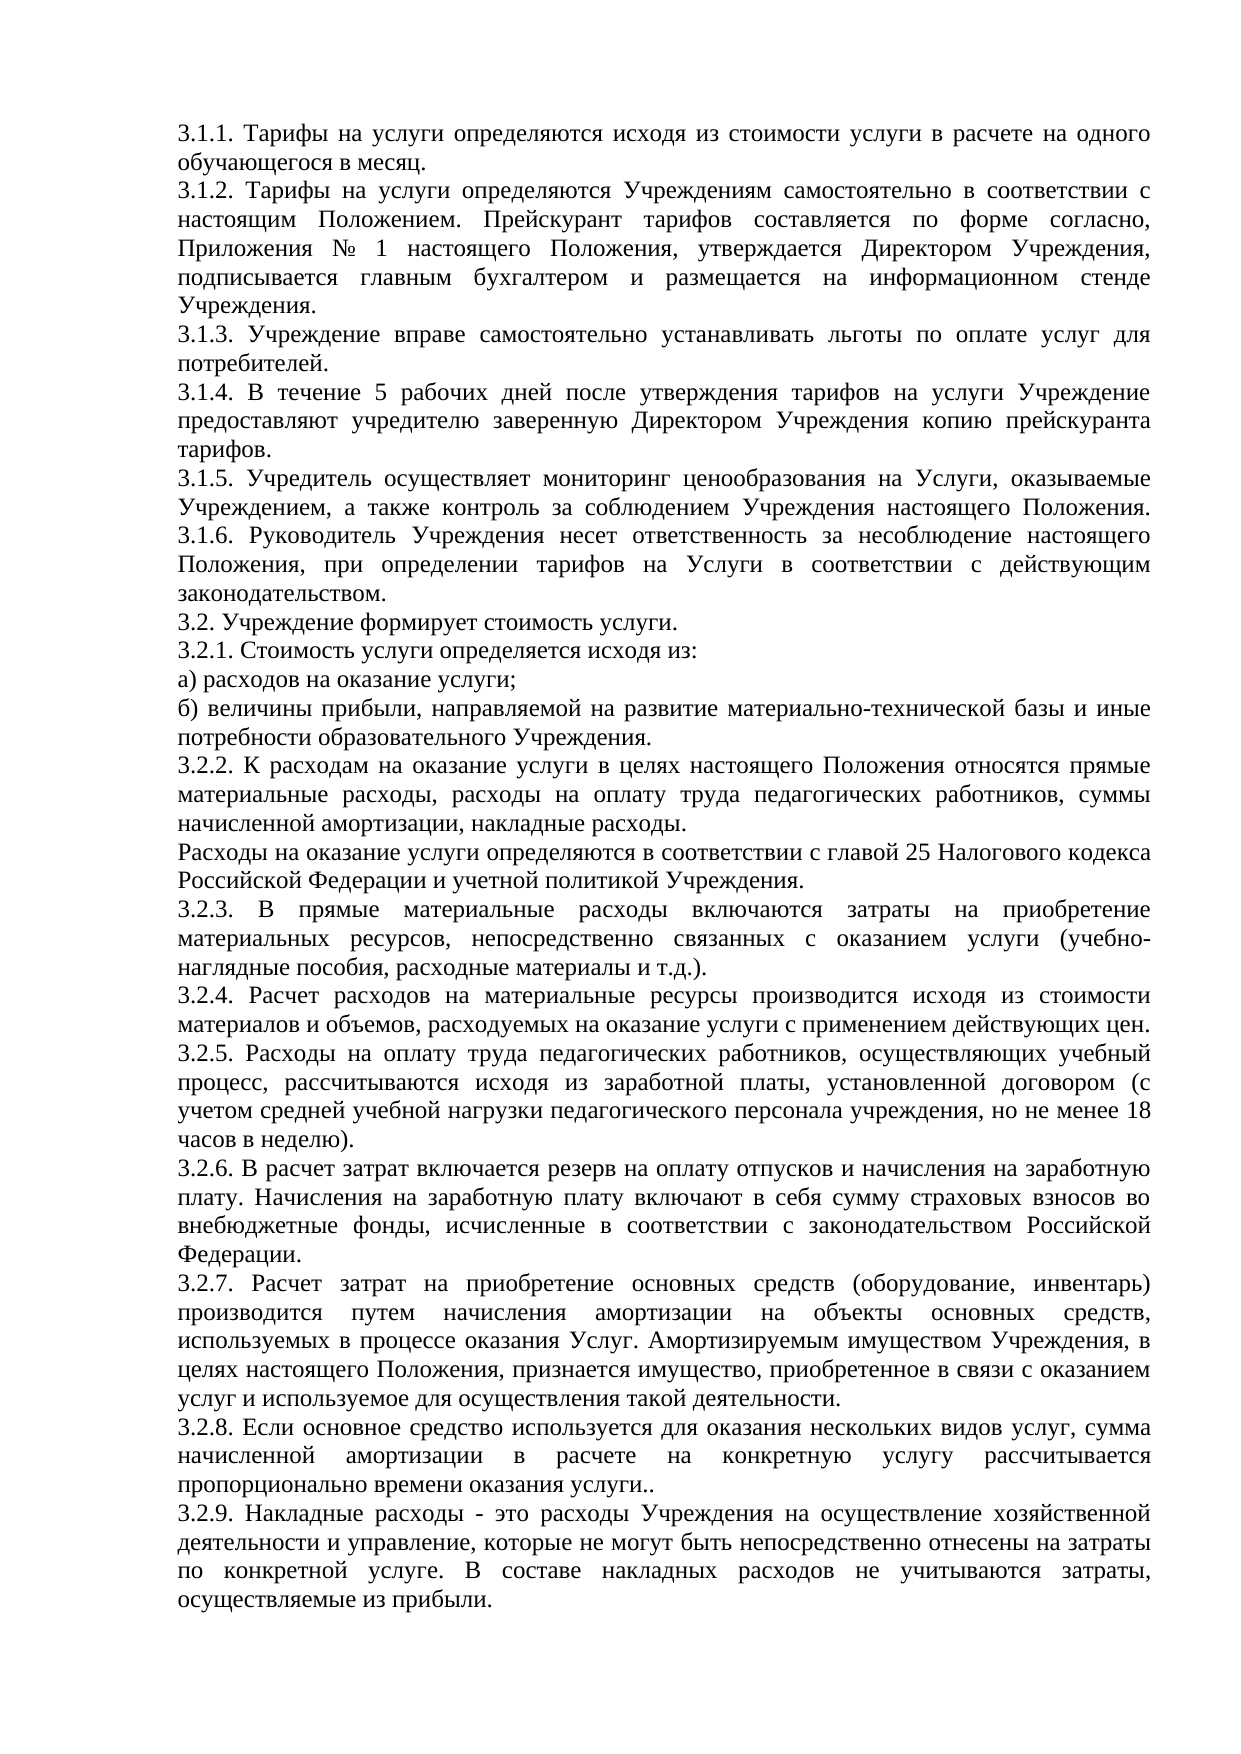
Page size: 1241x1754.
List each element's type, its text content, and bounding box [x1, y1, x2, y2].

text а) расходов на оказание услуги; [177, 664, 1152, 693]
text 3.2. Учреждение формирует стоимость услуги. [177, 607, 1152, 636]
text 3.2.3. В прямые материальные расходы включаются затраты на приобретение материальных ресурсов, непосредственно связанных с оказанием услуги (учебно-наглядные пособия, расходные материалы и т.д.). [177, 894, 1152, 981]
text 3.1.5. Учредитель осуществляет мониторинг ценообразования на Услуги, оказываемые Учреждением, а также контроль за соблюдением Учреждения настоящего Положения. 3.1.6. Руководитель Учреждения несет ответственность за несоблюдение настоящего Положения, при определении тарифов на Услуги в соответствии с действующим законодательством. [177, 463, 1152, 607]
text 3.1.4. В течение 5 рабочих дней после утверждения тарифов на услуги Учреждение предоставляют учредителю заверенную Директором Учреждения копию прейскуранта тарифов. [177, 377, 1152, 463]
text 3.2.7. Расчет затрат на приобретение основных средств (оборудование, инвентарь) производится путем начисления амортизации на объекты основных средств, используемых в процессе оказания Услуг. Амортизируемым имуществом Учреждения, в целях настоящего Положения, признается имущество, приобретенное в связи с оказанием услуг и используемое для осуществления такой деятельности. [177, 1268, 1152, 1412]
text 3.2.8. Если основное средство используется для оказания нескольких видов услуг, сумма начисленной амортизации в расчете на конкретную услугу рассчитывается пропорционально времени оказания услуги.. [177, 1412, 1152, 1498]
text 3.1.1. Тарифы на услуги определяются исходя из стоимости услуги в расчете на одного обучающегося в месяц. [177, 118, 1152, 176]
text 3.2.9. Накладные расходы - это расходы Учреждения на осуществление хозяйственной деятельности и управление, которые не могут быть непосредственно отнесены на затраты по конкретной услуге. В составе накладных расходов не учитываются затраты, осуществляемые из прибыли. [177, 1498, 1152, 1613]
text Расходы на оказание услуги определяются в соответствии с главой 25 Налогового кодекса Российской Федерации и учетной политикой Учреждения. [177, 837, 1152, 894]
text 3.1.3. Учреждение вправе самостоятельно устанавливать льготы по оплате услуг для потребителей. [177, 319, 1152, 377]
text б) величины прибыли, направляемой на развитие материально-технической базы и иные потребности образовательного Учреждения. [177, 693, 1152, 751]
text 3.1.2. Тарифы на услуги определяются Учреждениям самостоятельно в соответствии с настоящим Положением. Прейскурант тарифов составляется по форме согласно, Приложения № 1 настоящего Положения, утверждается Директором Учреждения, подписывается главным бухгалтером и размещается на информационном стенде Учреждения. [177, 176, 1152, 319]
text 3.2.5. Расходы на оплату труда педагогических работников, осуществляющих учебный процесс, рассчитываются исходя из заработной платы, установленной договором (с учетом средней учебной нагрузки педагогического персонала учреждения, но не менее 18 часов в неделю). [177, 1038, 1152, 1153]
text 3.2.1. Стоимость услуги определяется исходя из: [177, 636, 1152, 664]
text 3.2.2. К расходам на оказание услуги в целях настоящего Положения относятся прямые материальные расходы, расходы на оплату труда педагогических работников, суммы начисленной амортизации, накладные расходы. [177, 751, 1152, 837]
text 3.2.4. Расчет расходов на материальные ресурсы производится исходя из стоимости материалов и объемов, расходуемых на оказание услуги с применением действующих цен. [177, 981, 1152, 1038]
text 3.2.6. В расчет затрат включается резерв на оплату отпусков и начисления на заработную плату. Начисления на заработную плату включают в себя сумму страховых взносов во внебюджетные фонды, исчисленные в соответствии с законодательством Российской Федерации. [177, 1153, 1152, 1268]
